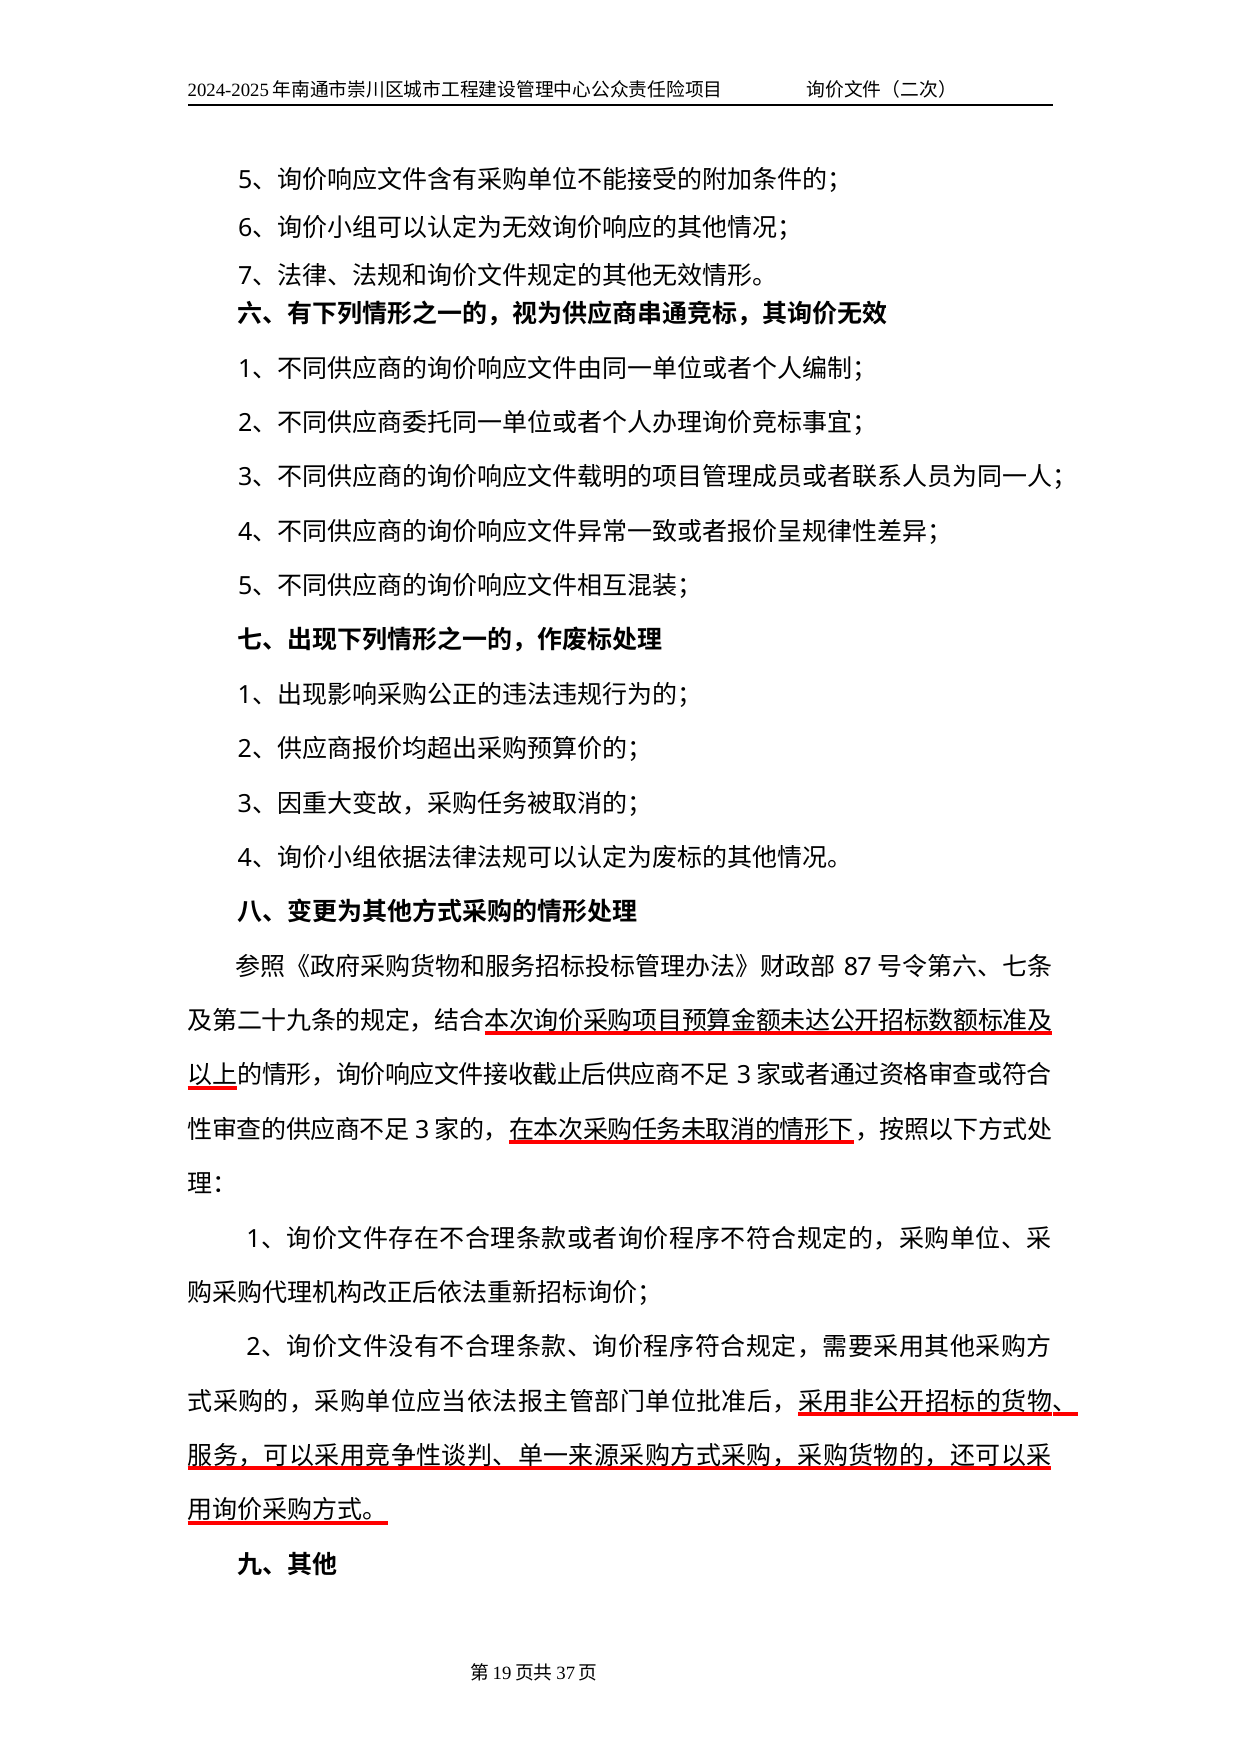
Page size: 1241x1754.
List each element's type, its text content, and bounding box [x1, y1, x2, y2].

text 八、变更为其他方式采购的情形处理 [187, 892, 1053, 928]
text 七、出现下列情形之一的，作废标处理 [187, 620, 1053, 656]
text 参照《政府采购货物和服务招标投标管理办法》财政部87号令第六、七条及第二十九条的规定，结合本次询价采购项目预算金额未达公开招标数额标准及以上的情形，询价响应文件接收截止后供应商不足3家或者通过资格审查或符合性审查的供应商不足3家的，在本次采购任务未取消的情形下，按照以下方式处理： [187, 946, 1053, 1200]
text 2、供应商报价均超出采购预算价的； [187, 729, 1053, 765]
text 7、法律、法规和询价文件规定的其他无效情形。 [187, 246, 1053, 294]
text 1、出现影响采购公正的违法违规行为的； [187, 674, 1053, 711]
text 六、有下列情形之一的，视为供应商串通竞标，其询价无效 [187, 294, 1053, 330]
text 4、不同供应商的询价响应文件异常一致或者报价呈规律性差异； [187, 511, 1053, 547]
text 5、询价响应文件含有采购单位不能接受的附加条件的； [187, 150, 1053, 198]
text 1、询价文件存在不合理条款或者询价程序不符合规定的，采购单位、采购采购代理机构改正后依法重新招标询价； [187, 1218, 1053, 1309]
text 1、不同供应商的询价响应文件由同一单位或者个人编制； [187, 348, 1053, 384]
text 6、询价小组可以认定为无效询价响应的其他情况； [187, 198, 1053, 246]
text 2、不同供应商委托同一单位或者个人办理询价竞标事宜； [187, 402, 1053, 439]
text 3、不同供应商的询价响应文件载明的项目管理成员或者联系人员为同一人； [187, 457, 1053, 493]
text 2、询价文件没有不合理条款、询价程序符合规定，需要采用其他采购方式采购的，采购单位应当依法报主管部门单位批准后，采用非公开招标的货物、服务，可以采用竞争性谈判、单一来源采购方式采购，采购货物的，还可以采用询价采购方式。 [187, 1327, 1053, 1526]
text 4、询价小组依据法律法规可以认定为废标的其他情况。 [187, 837, 1053, 874]
text 3、因重大变故，采购任务被取消的； [187, 783, 1053, 819]
text 九、其他 [187, 1544, 1053, 1581]
text 5、不同供应商的询价响应文件相互混装； [187, 566, 1053, 602]
